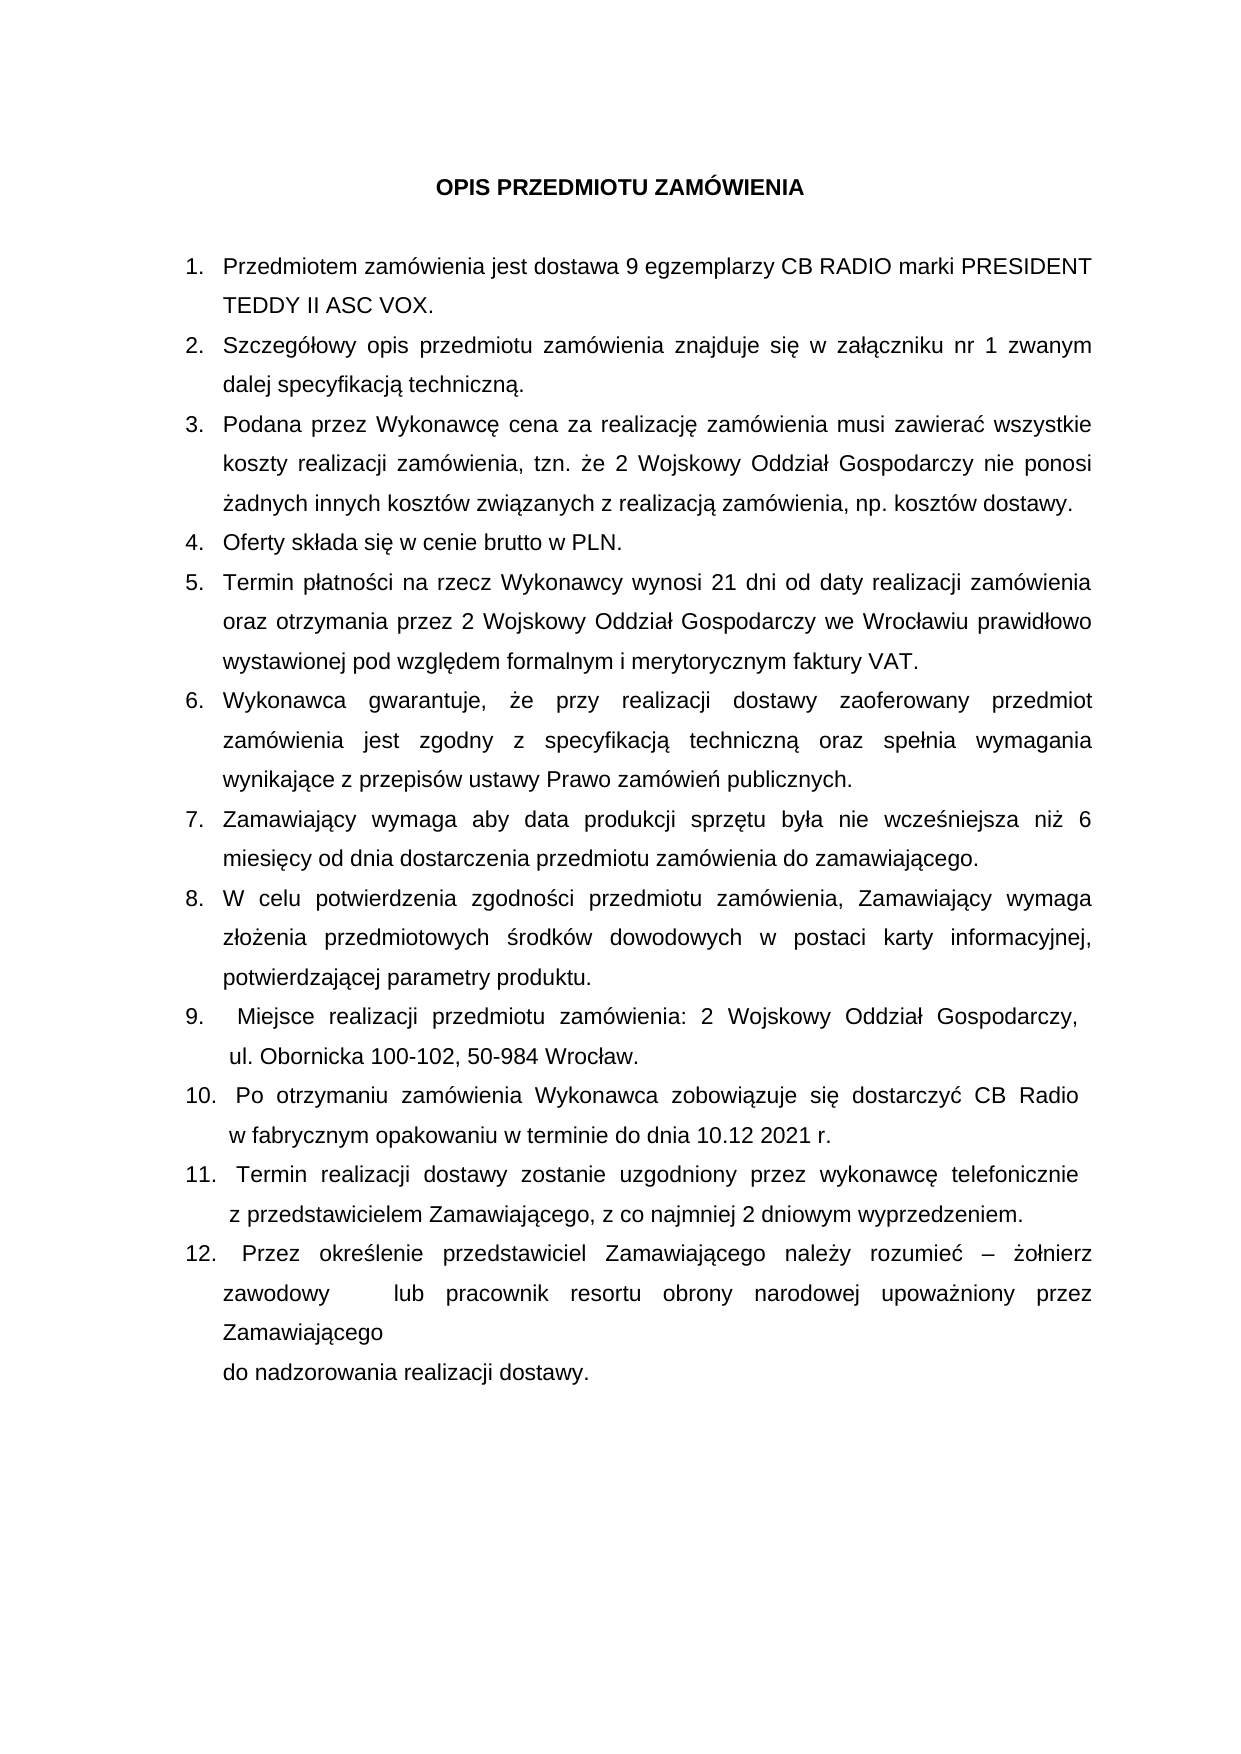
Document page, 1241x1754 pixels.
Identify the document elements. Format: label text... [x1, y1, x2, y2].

list Zamawiający wymaga aby data produkcji sprzętu była nie wcześniejsza niż 6 miesięcy od dnia dostarczenia przedmiotu zamówienia do zamawiającego. [185, 806, 1093, 872]
list Miejsce realizacji przedmiotu zamówienia: 2 Wojskowy Oddział Gospodarczy, ul. Obornicka 100-102, 50-984 Wrocław. [185, 1003, 1093, 1069]
list Szczegółowy opis przedmiotu zamówienia znajduje się w załączniku nr 1 zwanym dalej specyfikacją techniczną. [185, 332, 1093, 398]
list Przez określenie przedstawiciel Zamawiającego należy rozumieć – żołnierz zawodowy lub pracownik resortu obrony narodowej upoważniony przez Zamawiającego do nadzorowania realizacji dostawy. [185, 1240, 1093, 1385]
list W celu potwierdzenia zgodności przedmiotu zamówienia, Zamawiający wymaga złożenia przedmiotowych środków dowodowych w postaci karty informacyjnej, potwierdzającej parametry produktu. [185, 885, 1093, 990]
list Termin płatności na rzecz Wykonawcy wynosi 21 dni od daty realizacji zamówienia oraz otrzymania przez 2 Wojskowy Oddział Gospodarczy we Wrocławiu prawidłowo wystawionej pod względem formalnym i merytorycznym faktury VAT. [185, 569, 1093, 674]
list Podana przez Wykonawcę cena za realizację zamówienia musi zawierać wszystkie koszty realizacji zamówienia, tzn. że 2 Wojskowy Oddział Gospodarczy nie ponosi żadnych innych kosztów związanych z realizacją zamówienia, np. kosztów dostawy. [185, 411, 1093, 516]
list Przedmiotem zamówienia jest dostawa 9 egzemplarzy CB RADIO marki PRESIDENT TEDDY II ASC VOX. [185, 253, 1093, 319]
text OPIS PRZEDMIOTU ZAMÓWIENIA [148, 174, 1093, 200]
list Po otrzymaniu zamówienia Wykonawca zobowiązuje się dostarczyć CB Radio w fabrycznym opakowaniu w terminie do dnia 10.12 2021 r. [185, 1082, 1093, 1148]
list Wykonawca gwarantuje, że przy realizacji dostawy zaoferowany przedmiot zamówienia jest zgodny z specyfikacją techniczną oraz spełnia wymagania wynikające z przepisów ustawy Prawo zamówień publicznych. [185, 687, 1093, 793]
list Termin realizacji dostawy zostanie uzgodniony przez wykonawcę telefonicznie z przedstawicielem Zamawiającego, z co najmniej 2 dniowym wyprzedzeniem. [185, 1161, 1093, 1227]
list Oferty składa się w cenie brutto w PLN. [185, 529, 1093, 556]
